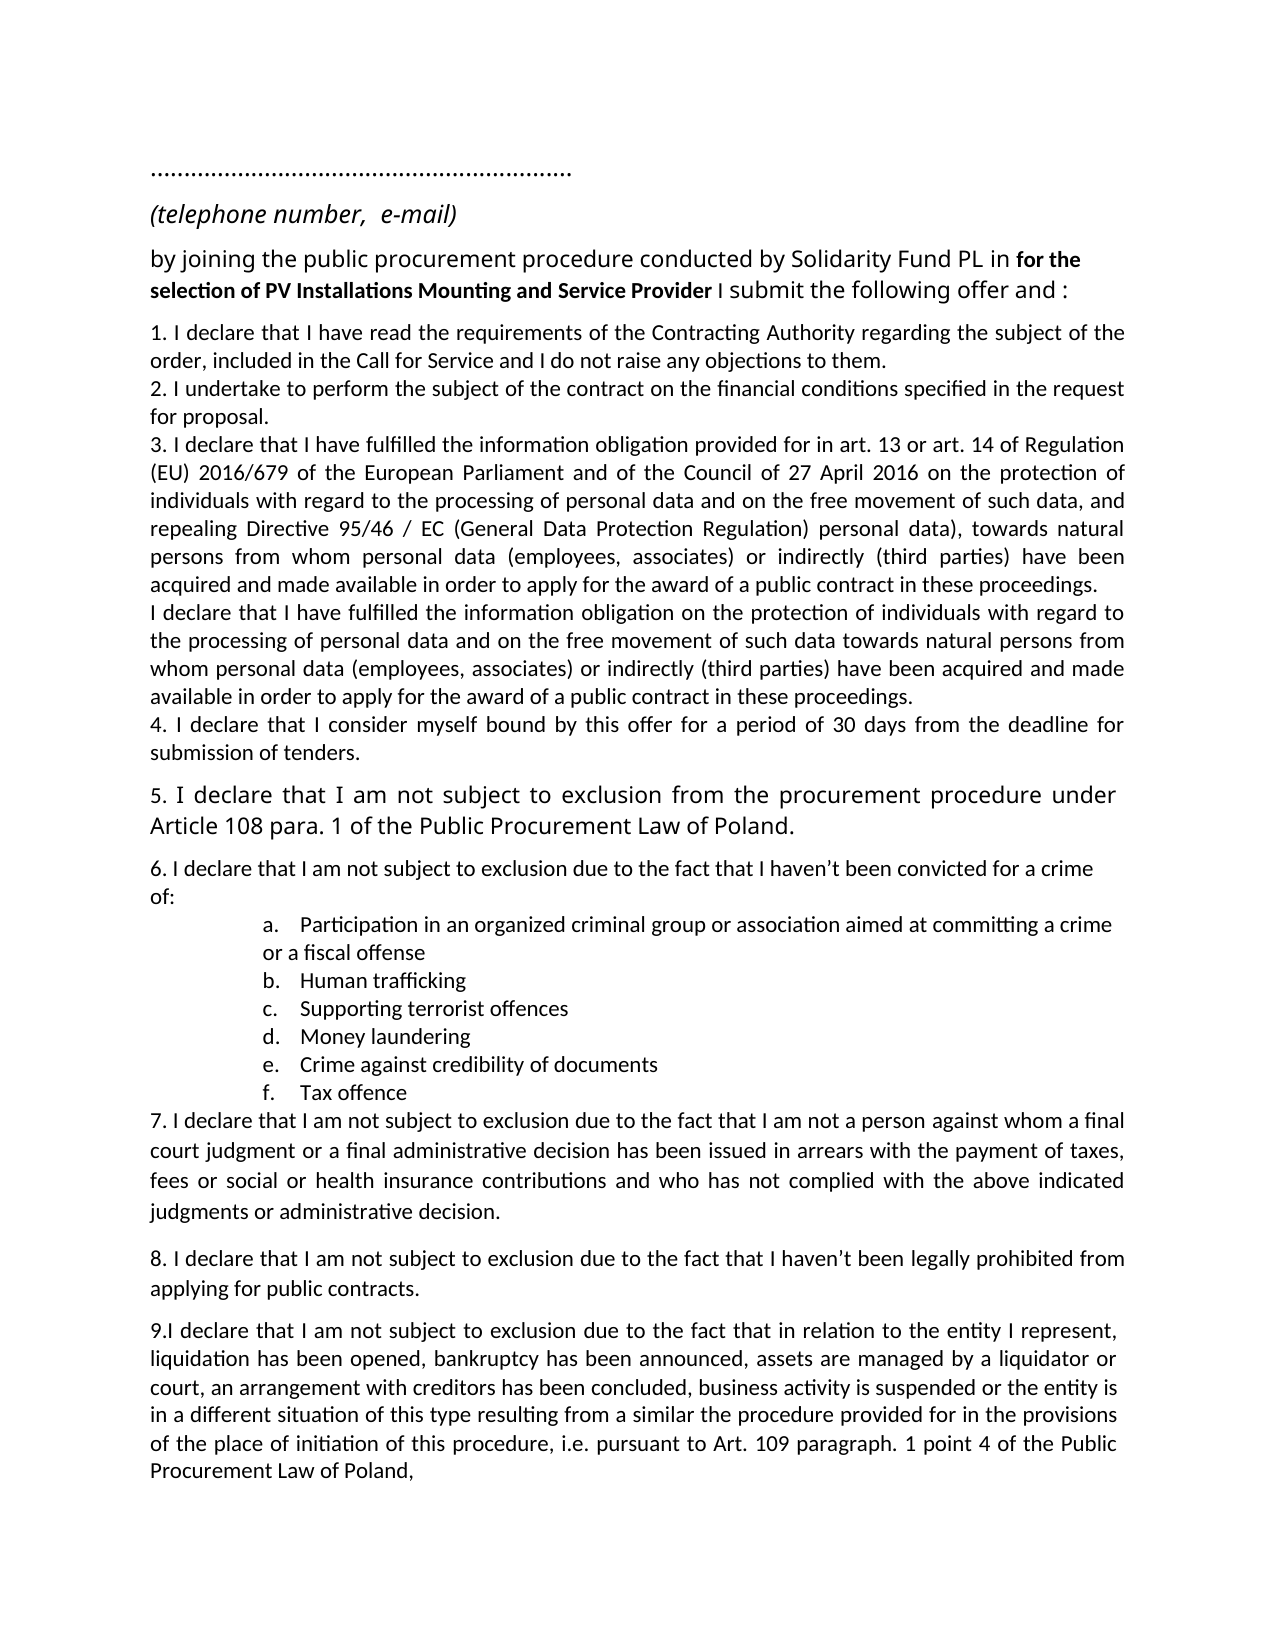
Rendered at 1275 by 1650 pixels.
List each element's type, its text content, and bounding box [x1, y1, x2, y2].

text 5. I declare that I am not subject to exclusion from the procurement procedure under Article 108 para. 1 of the Public Procurement Law of Poland. [150, 779, 1117, 841]
text 9.I declare that I am not subject to exclusion due to the fact that in relation to the entity I represent, liquidation has been opened, bankruptcy has been announced, assets are managed by a liquidator or court, an arrangement with creditors has been concluded, business activity is suspended or the entity is in a different situation of this type resulting from a similar the procedure provided for in the provisions of the place of initiation of this procedure, i.e. pursuant to Art. 109 paragraph. 1 point 4 of the Public Procurement Law of Poland, [150, 1317, 1117, 1485]
text 3. I declare that I have fulfilled the information obligation provided for in art. 13 or art. 14 of Regulation (EU) 2016/679 of the European Parliament and of the Council of 27 April 2016 on the protection of individuals with regard to the processing of personal data and on the free movement of such data, and repealing Directive 95/46 / EC (General Data Protection Regulation) personal data), towards natural persons from whom personal data (employees, associates) or indirectly (third parties) have been acquired and made available in order to apply for the award of a public contract in these proceedings. [150, 430, 1125, 598]
text 6. I declare that I am not subject to exclusion due to the fact that I haven’t been convicted for a crime of: [150, 854, 1125, 910]
text 1. I declare that I have read the requirements of the Contracting Authority regarding the subject of the order, included in the Call for Service and I do not raise any objections to them. [150, 318, 1125, 374]
list Participation in an organized criminal group or association aimed at committing a crime or a fiscal offense [262, 910, 1125, 966]
list Tax offence [262, 1078, 1125, 1106]
list Supporting terrorist offences [262, 994, 1125, 1022]
list Money laundering [262, 1022, 1125, 1050]
text ............................................................... [150, 150, 1125, 184]
text 8. I declare that I am not subject to exclusion due to the fact that I haven’t been legally prohibited from applying for public contracts. [150, 1244, 1125, 1302]
text I declare that I have fulfilled the information obligation on the protection of individuals with regard to the processing of personal data and on the free movement of such data towards natural persons from whom personal data (employees, associates) or indirectly (third parties) have been acquired and made available in order to apply for the award of a public contract in these proceedings. [150, 598, 1125, 710]
list Crime against credibility of documents [262, 1050, 1125, 1078]
text 2. I undertake to perform the subject of the contract on the financial conditions specified in the request for proposal. [150, 374, 1125, 430]
text 4. I declare that I consider myself bound by this offer for a period of 30 days from the deadline for submission of tenders. [150, 710, 1125, 766]
list Human trafficking [262, 966, 1125, 994]
text (telephone number, e-mail) [150, 197, 1125, 231]
text by joining the public procurement procedure conducted by Solidarity Fund PL in for the selection of PV Installations Mounting and Service Provider I submit the following offer and : [150, 243, 1125, 306]
text 7. I declare that I am not subject to exclusion due to the fact that I am not a person against whom a final court judgment or a final administrative decision has been issued in arrears with the payment of taxes, fees or social or health insurance contributions and who has not complied with the above indicated judgments or administrative decision. [150, 1106, 1125, 1225]
